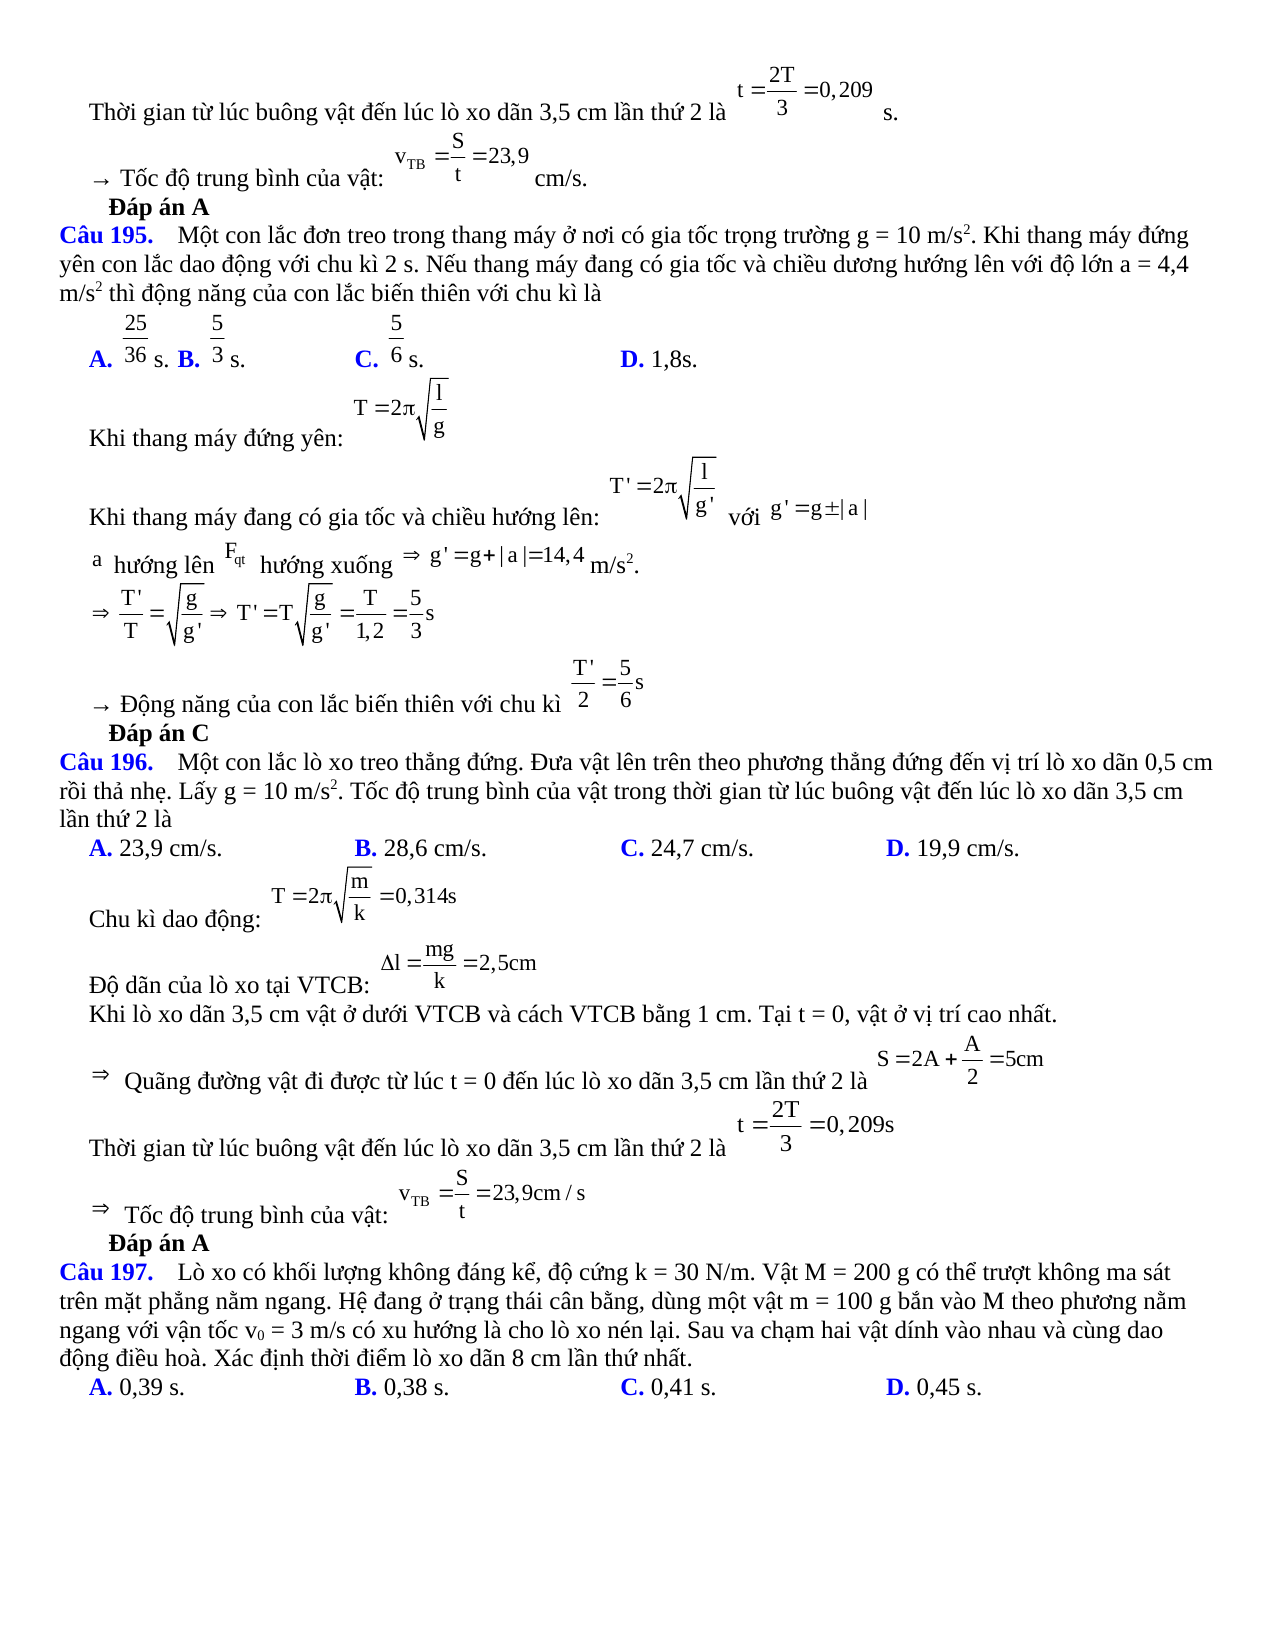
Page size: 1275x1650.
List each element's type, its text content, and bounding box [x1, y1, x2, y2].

text Quãng đường vật đi được từ lúc t = 0 đến lúc lò xo dãn 3,5 cm lần thứ 2 là [59, 1028, 1216, 1094]
text Khi lò xo dãn 3,5 cm vật ở dưới VTCB và cách VTCB bằng 1 cm. Tại t = 0, vật ở vị trí cao nhất. [59, 999, 1216, 1028]
text hướng lên hướng xuống m/s2. [59, 531, 1216, 578]
text Đáp án A [59, 1228, 1216, 1257]
text Thời gian từ lúc buông vật đến lúc lò xo dãn 3,5 cm lần thứ 2 là s. [59, 59, 1216, 125]
list Một con lắc đơn treo trong thang máy ở nơi có gia tốc trọng trường g = 10 m/s2. Khi thang máy đứng yên con lắc dao động với chu kì 2 s. Nếu thang máy đang có gia tốc và chiều dương hướng lên với độ lớn a = 4,4 m/s2 thì động năng của con lắc biến thiên với chu kì là [59, 221, 1216, 307]
text A. s. B. s. C. s. D. 1,8s. [59, 307, 1216, 373]
text Đáp án A [59, 192, 1216, 221]
text → Động năng của con lắc biến thiên với chu kì [59, 652, 1216, 718]
text Tốc độ trung bình của vật: [59, 1162, 1216, 1228]
list Lò xo có khối lượng không đáng kể, độ cứng k = 30 N/m. Vật M = 200 g có thể trượt không ma sát trên mặt phẳng nằm ngang. Hệ đang ở trạng thái cân bằng, dùng một vật m = 100 g bắn vào M theo phương nằm ngang với vận tốc v0 = 3 m/s có xu hướng là cho lò xo nén lại. Sau va chạm hai vật dính vào nhau và cùng dao động điều hoà. Xác định thời điểm lò xo dãn 8 cm lần thứ nhất. [59, 1257, 1216, 1372]
text → Tốc độ trung bình của vật: cm/s. [59, 125, 1216, 192]
list Một con lắc lò xo treo thẳng đứng. Đưa vật lên trên theo phương thẳng đứng đến vị trí lò xo dãn 0,5 cm rồi thả nhẹ. Lấy g = 10 m/s2. Tốc độ trung bình của vật trong thời gian từ lúc buông vật đến lúc lò xo dãn 3,5 cm lần thứ 2 là [59, 747, 1216, 833]
text Khi thang máy đang có gia tốc và chiều hướng lên: với [59, 452, 1216, 531]
text Đáp án C [59, 718, 1216, 747]
text Thời gian từ lúc buông vật đến lúc lò xo dãn 3,5 cm lần thứ 2 là [59, 1094, 1216, 1162]
text Độ dãn của lò xo tại VTCB: [59, 933, 1216, 999]
text A. 23,9 cm/s. B. 28,6 cm/s. C. 24,7 cm/s. D. 19,9 cm/s. [59, 833, 1216, 862]
text Chu kì dao động: [59, 862, 1216, 933]
text A. 0,39 s. B. 0,38 s. C. 0,41 s. D. 0,45 s. [59, 1372, 1216, 1401]
text Khi thang máy đứng yên: [59, 373, 1216, 452]
